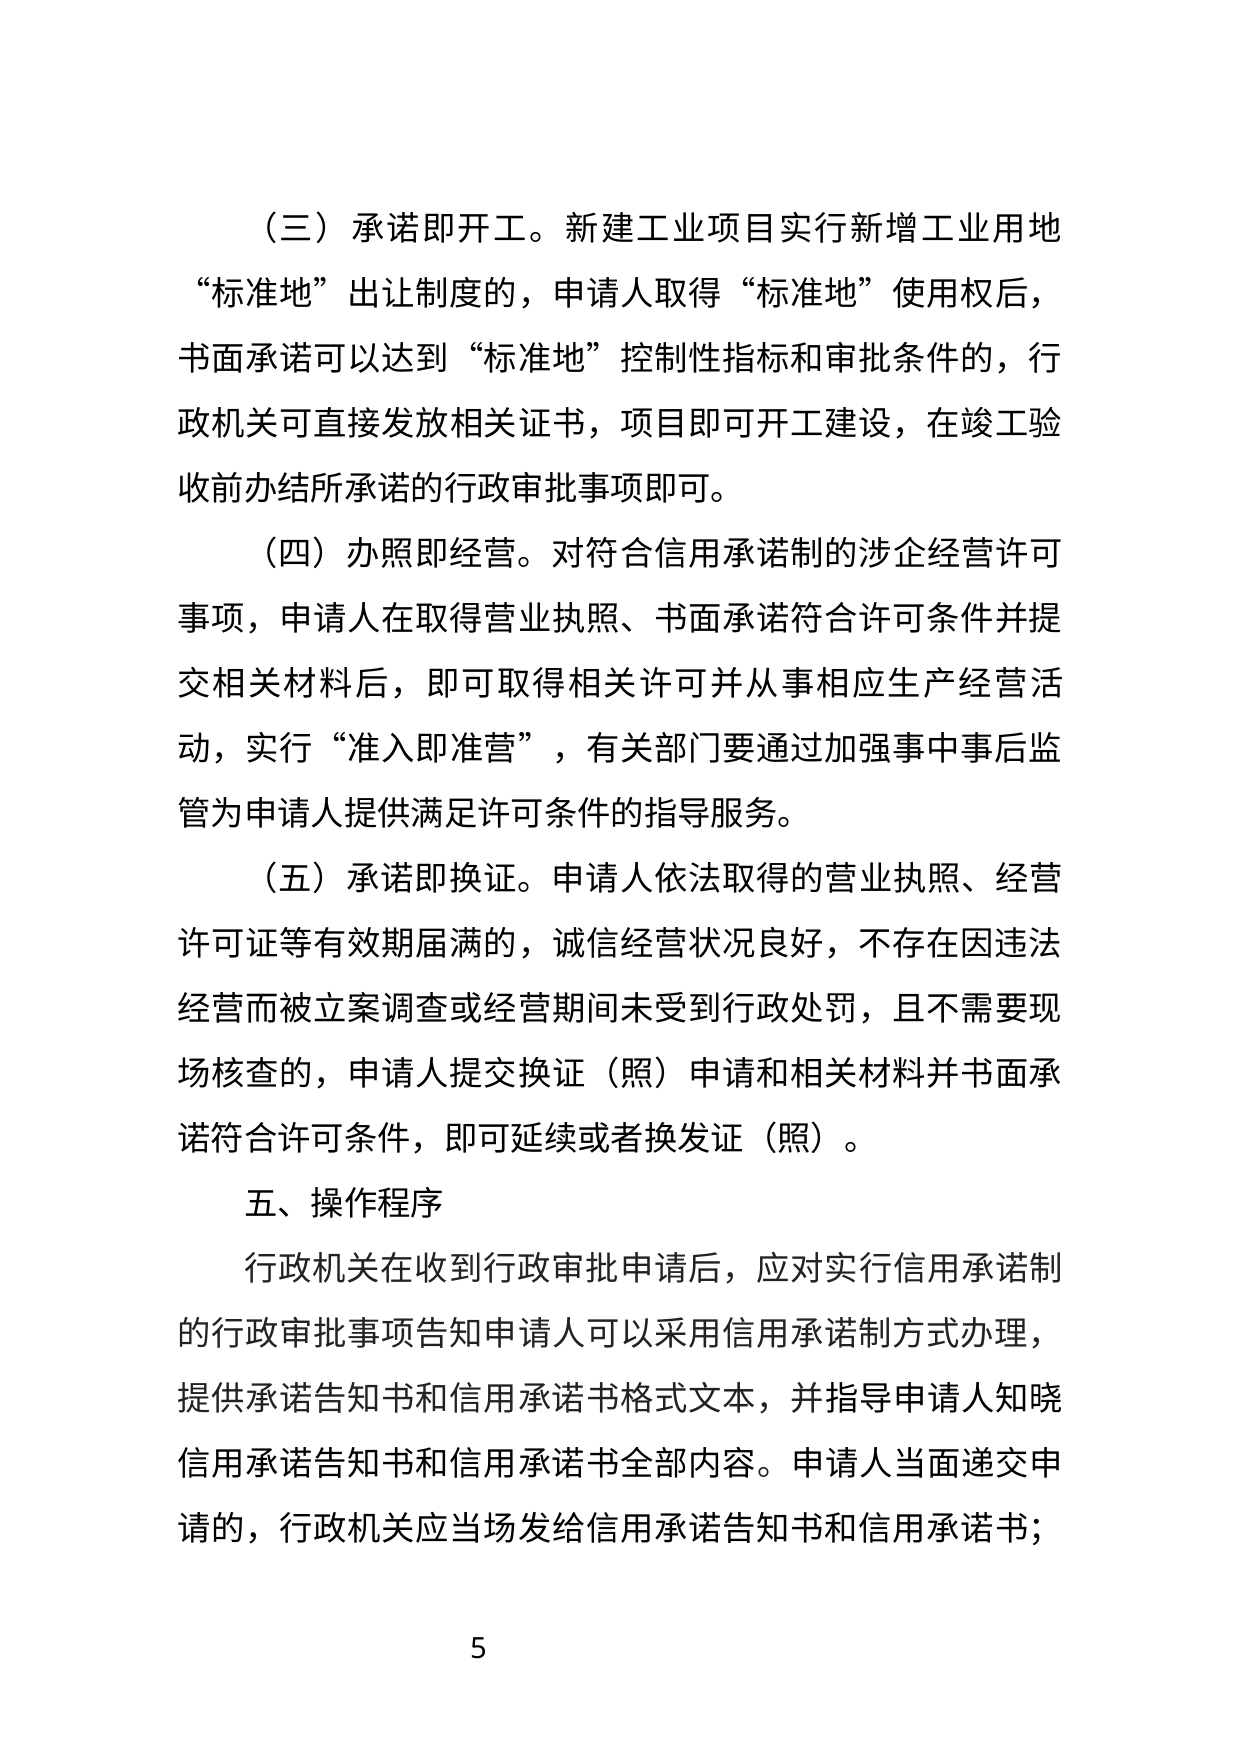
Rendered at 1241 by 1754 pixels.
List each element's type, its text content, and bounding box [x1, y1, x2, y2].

text （五）承诺即换证。申请人依法取得的营业执照、经营许可证等有效期届满的，诚信经营状况良好，不存在因违法经营而被立案调查或经营期间未受到行政处罚，且不需要现场核查的，申请人提交换证（照）申请和相关材料并书面承诺符合许可条件，即可延续或者换发证（照）。 [177, 843, 1063, 1168]
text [177, 1354, 1063, 1558]
text （三）承诺即开工。新建工业项目实行新增工业用地“标准地”出让制度的，申请人取得“标准地”使用权后，书面承诺可以达到“标准地”控制性指标和审批条件的，行政机关可直接发放相关证书，项目即可开工建设，在竣工验收前办结所承诺的行政审批事项即可。 [177, 193, 1063, 518]
text 五、操作程序 [177, 1168, 1063, 1233]
text （四）办照即经营。对符合信用承诺制的涉企经营许可事项，申请人在取得营业执照、书面承诺符合许可条件并提交相关材料后，即可取得相关许可并从事相应生产经营活动，实行“准入即准营”，有关部门要通过加强事中事后监管为申请人提供满足许可条件的指导服务。 [177, 518, 1063, 843]
